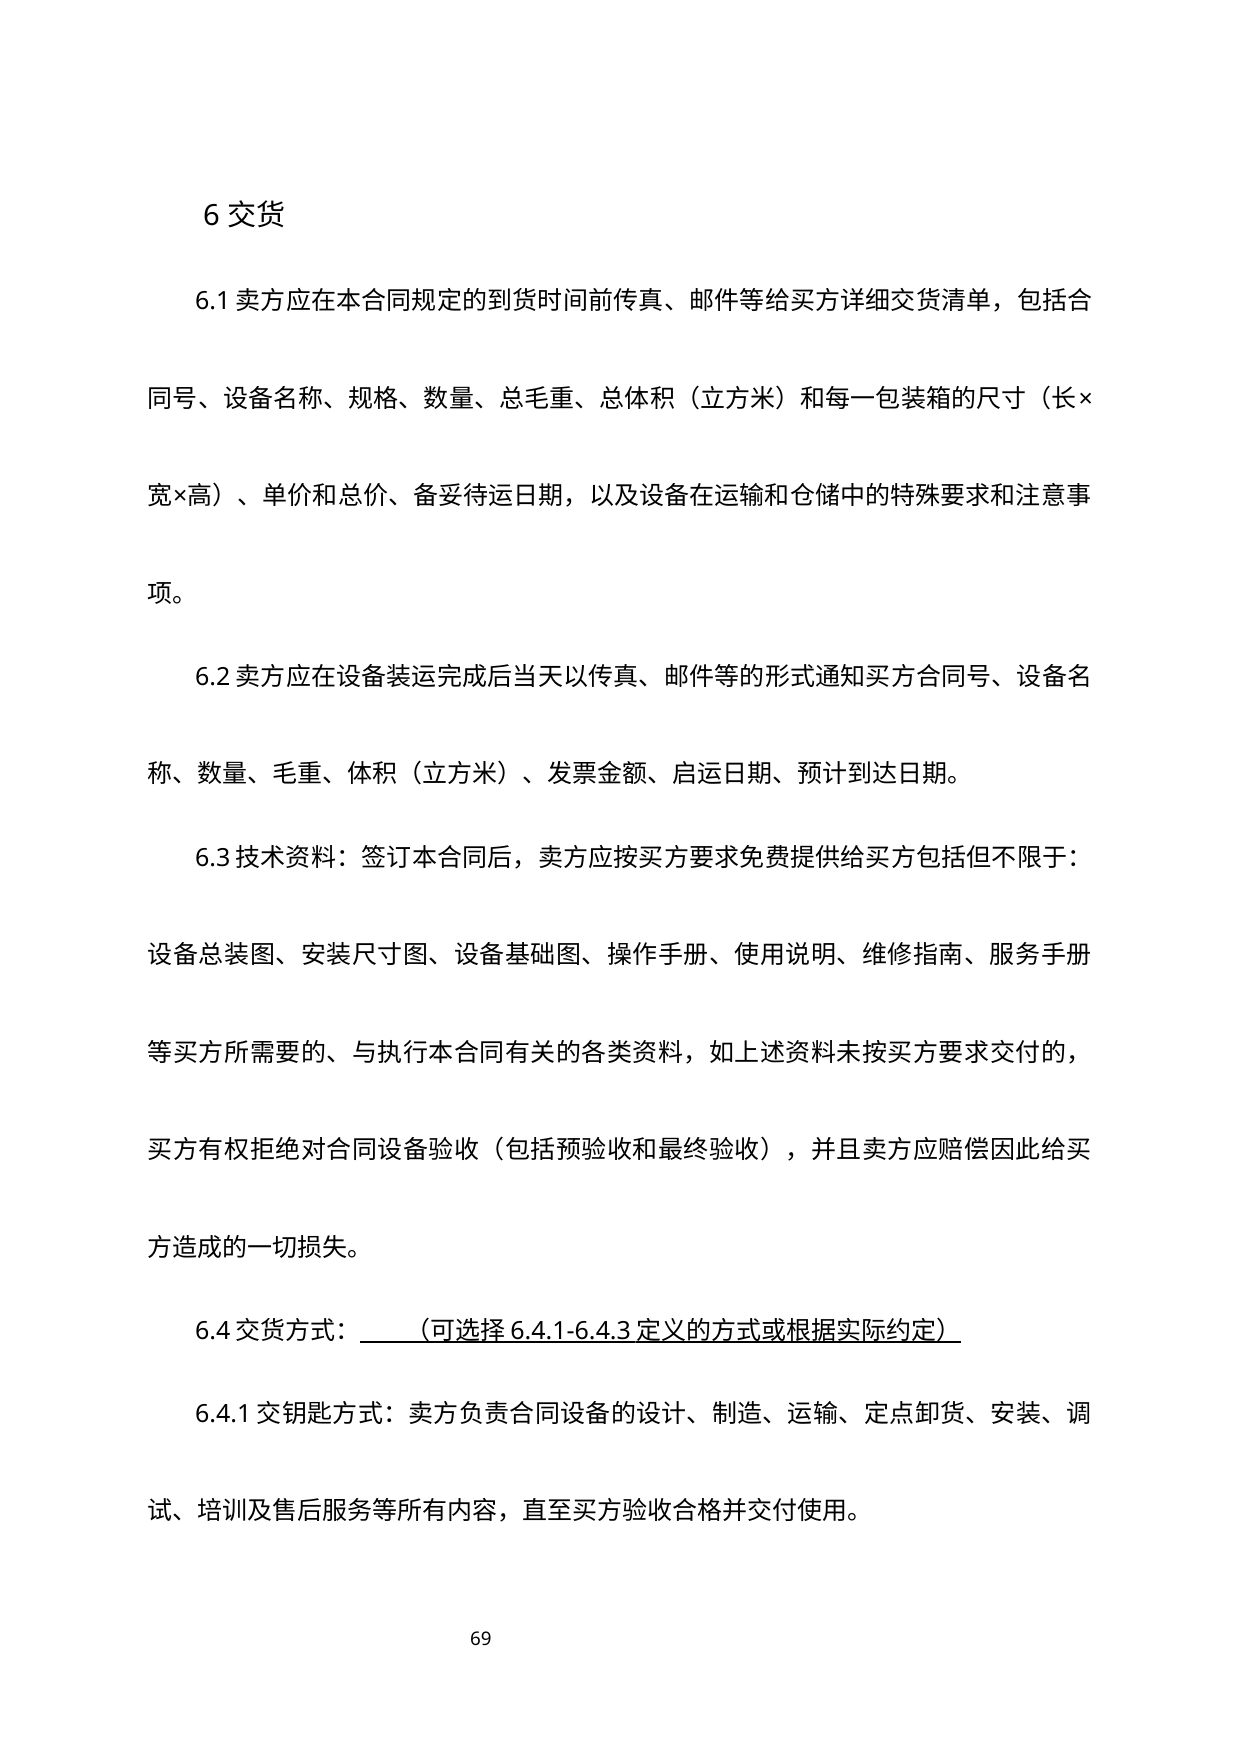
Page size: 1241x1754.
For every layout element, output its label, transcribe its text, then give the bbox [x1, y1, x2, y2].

subtitle 6 交货 [148, 180, 1092, 245]
text 6.1卖方应在本合同规定的到货时间前传真、邮件等给买方详细交货清单，包括合同号、设备名称、规格、数量、总毛重、总体积（立方米）和每一包装箱的尺寸（长×宽×高）、单价和总价、备妥待运日期，以及设备在运输和仓储中的特殊要求和注意事项。 [148, 266, 1092, 624]
text 6.2卖方应在设备装运完成后当天以传真、邮件等的形式通知买方合同号、设备名称、数量、毛重、体积（立方米）、发票金额、启运日期、预计到达日期。 [148, 642, 1092, 804]
text 6.4.1交钥匙方式：卖方负责合同设备的设计、制造、运输、定点卸货、安装、调试、培训及售后服务等所有内容，直至买方验收合格并交付使用。 [148, 1379, 1092, 1541]
text 6.3技术资料：签订本合同后，卖方应按买方要求免费提供给买方包括但不限于：设备总装图、安装尺寸图、设备基础图、操作手册、使用说明、维修指南、服务手册等买方所需要的、与执行本合同有关的各类资料，如上述资料未按买方要求交付的，买方有权拒绝对合同设备验收（包括预验收和最终验收），并且卖方应赔偿因此给买方造成的一切损失。 [148, 823, 1092, 1278]
text 6.4交货方式： （可选择6.4.1-6.4.3定义的方式或根据实际约定） [148, 1296, 1092, 1361]
